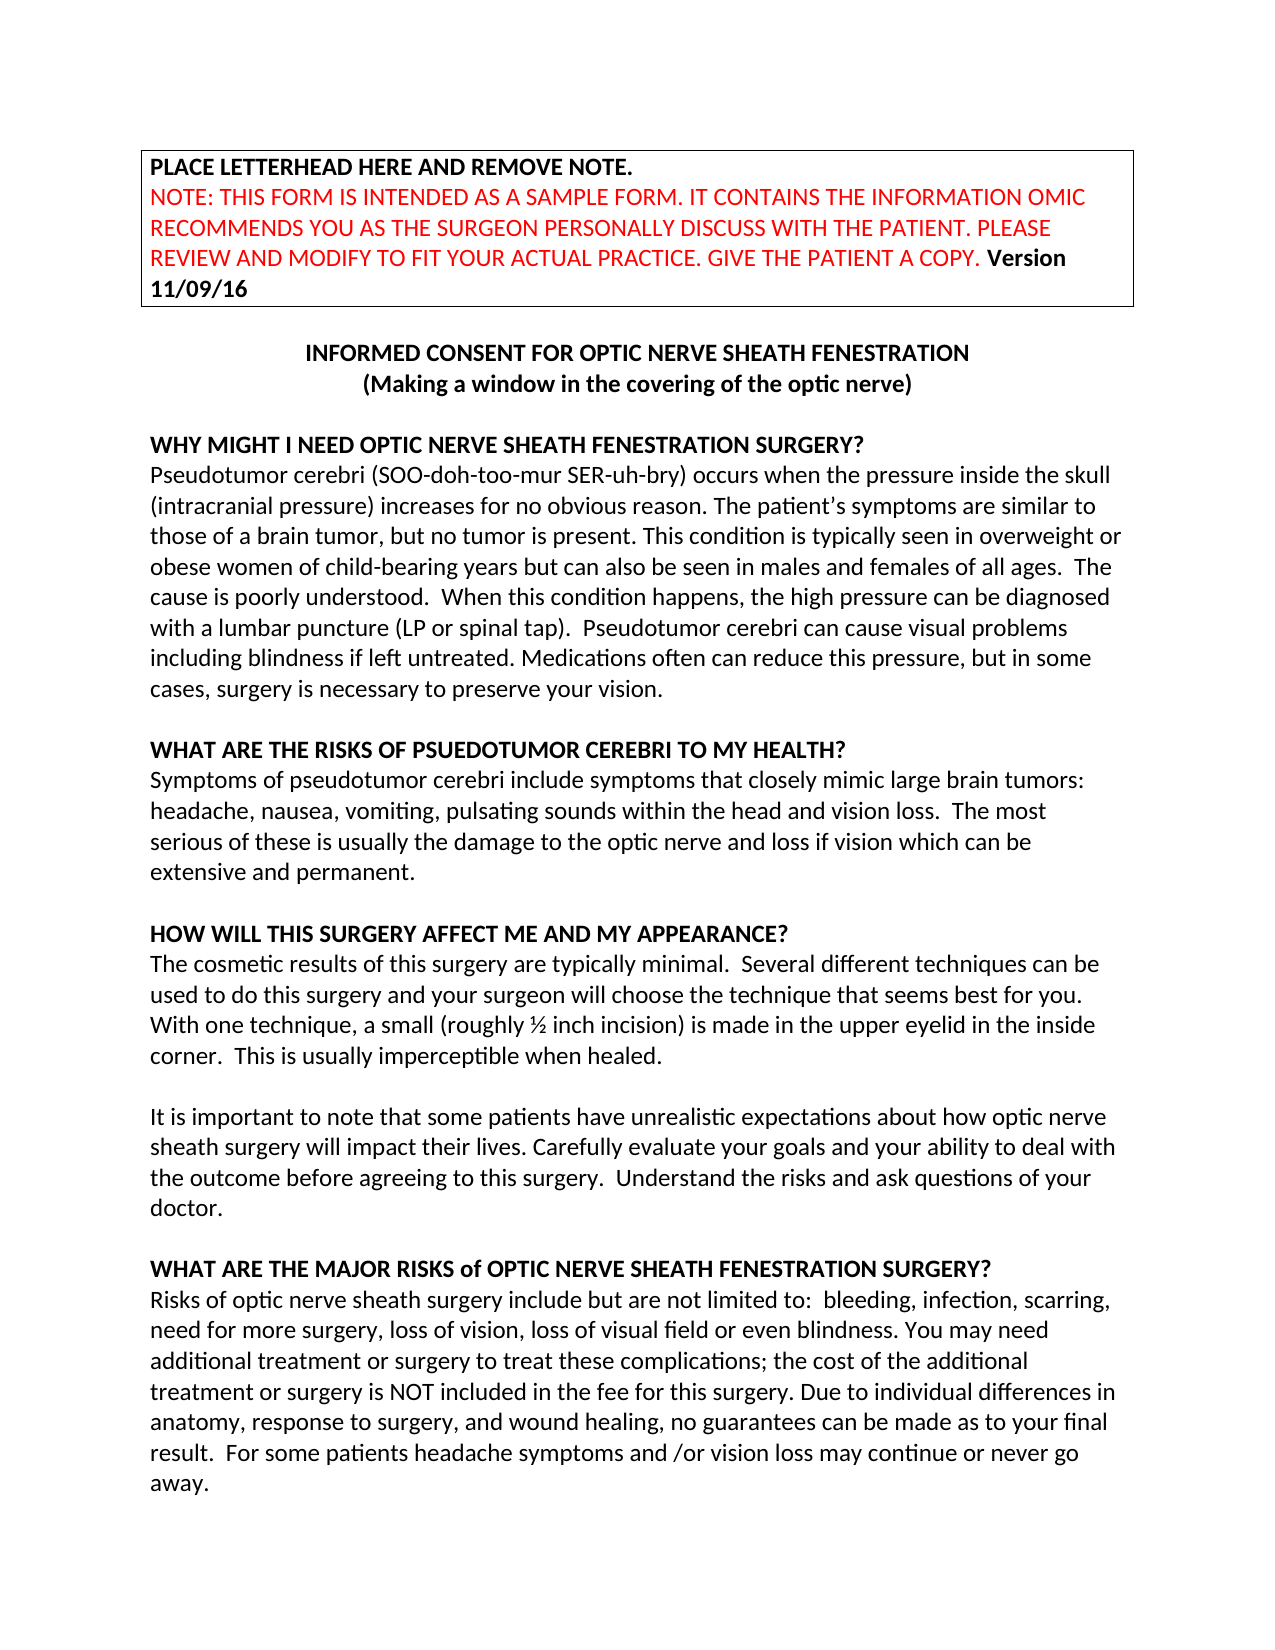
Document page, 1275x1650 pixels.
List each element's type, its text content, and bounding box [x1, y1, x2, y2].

text Symptoms of pseudotumor cerebri include symptoms that closely mimic large brain tumors: headache, nausea, vomiting, pulsating sounds within the head and vision loss. The most serious of these is usually the damage to the optic nerve and loss if vision which can be extensive and permanent. [150, 764, 1125, 887]
text It is important to note that some patients have unrealistic expectations about how optic nerve sheath surgery will impact their lives. Carefully evaluate your goals and your ability to deal with the outcome before agreeing to this surgery. Understand the risks and ask questions of your doctor. [150, 1101, 1125, 1223]
text WHAT ARE THE MAJOR RISKS of OPTIC NERVE SHEATH FENESTRATION SURGERY? [150, 1254, 1125, 1284]
text WHAT ARE THE RISKS OF PSUEDOTUMOR CEREBRI TO MY HEALTH? [150, 734, 1125, 764]
text Pseudotumor cerebri (SOO-doh-too-mur SER-uh-bry) occurs when the pressure inside the skull (intracranial pressure) increases for no obvious reason. The patient’s symptoms are similar to those of a brain tumor, but no tumor is present. This condition is typically seen in overweight or obese women of child-bearing years but can also be seen in males and females of all ages. The cause is poorly understood. When this condition happens, the high pressure can be diagnosed with a lumbar puncture (LP or spinal tap). Pseudotumor cerebri can cause visual problems including blindness if left untreated. Medications often can reduce this pressure, but in some cases, surgery is necessary to preserve your vision. [150, 459, 1125, 703]
text PLACE LETTERHEAD HERE AND REMOVE NOTE. [142, 151, 1133, 181]
text INFORMED CONSENT FOR OPTIC NERVE SHEATH FENESTRATION [150, 337, 1125, 368]
text (Making a window in the covering of the optic nerve) [150, 368, 1125, 398]
text Risks of optic nerve sheath surgery include but are not limited to: bleeding, infection, scarring, need for more surgery, loss of vision, loss of visual field or even blindness. You may need additional treatment or surgery to treat these complications; the cost of the additional treatment or surgery is NOT included in the fee for this surgery. Due to individual differences in anatomy, response to surgery, and wound healing, no guarantees can be made as to your final result. For some patients headache symptoms and /or vision loss may continue or never go away. [150, 1284, 1125, 1498]
text NOTE: THIS FORM IS INTENDED AS A SAMPLE FORM. IT CONTAINS THE INFORMATION OMIC RECOMMENDS YOU AS THE SURGEON PERSONALLY DISCUSS WITH THE PATIENT. PLEASE REVIEW AND MODIFY TO FIT YOUR ACTUAL PRACTICE. GIVE THE PATIENT A COPY. Version 11/09/16 [142, 181, 1133, 306]
text HOW WILL THIS SURGERY AFFECT ME AND MY APPEARANCE? [150, 918, 1125, 948]
text The cosmetic results of this surgery are typically minimal. Several different techniques can be used to do this surgery and your surgeon will choose the technique that seems best for you. With one technique, a small (roughly ½ inch incision) is made in the upper eyelid in the inside corner. This is usually imperceptible when healed. [150, 948, 1125, 1071]
text WHY MIGHT I NEED OPTIC NERVE SHEATH FENESTRATION SURGERY? [150, 429, 1125, 459]
